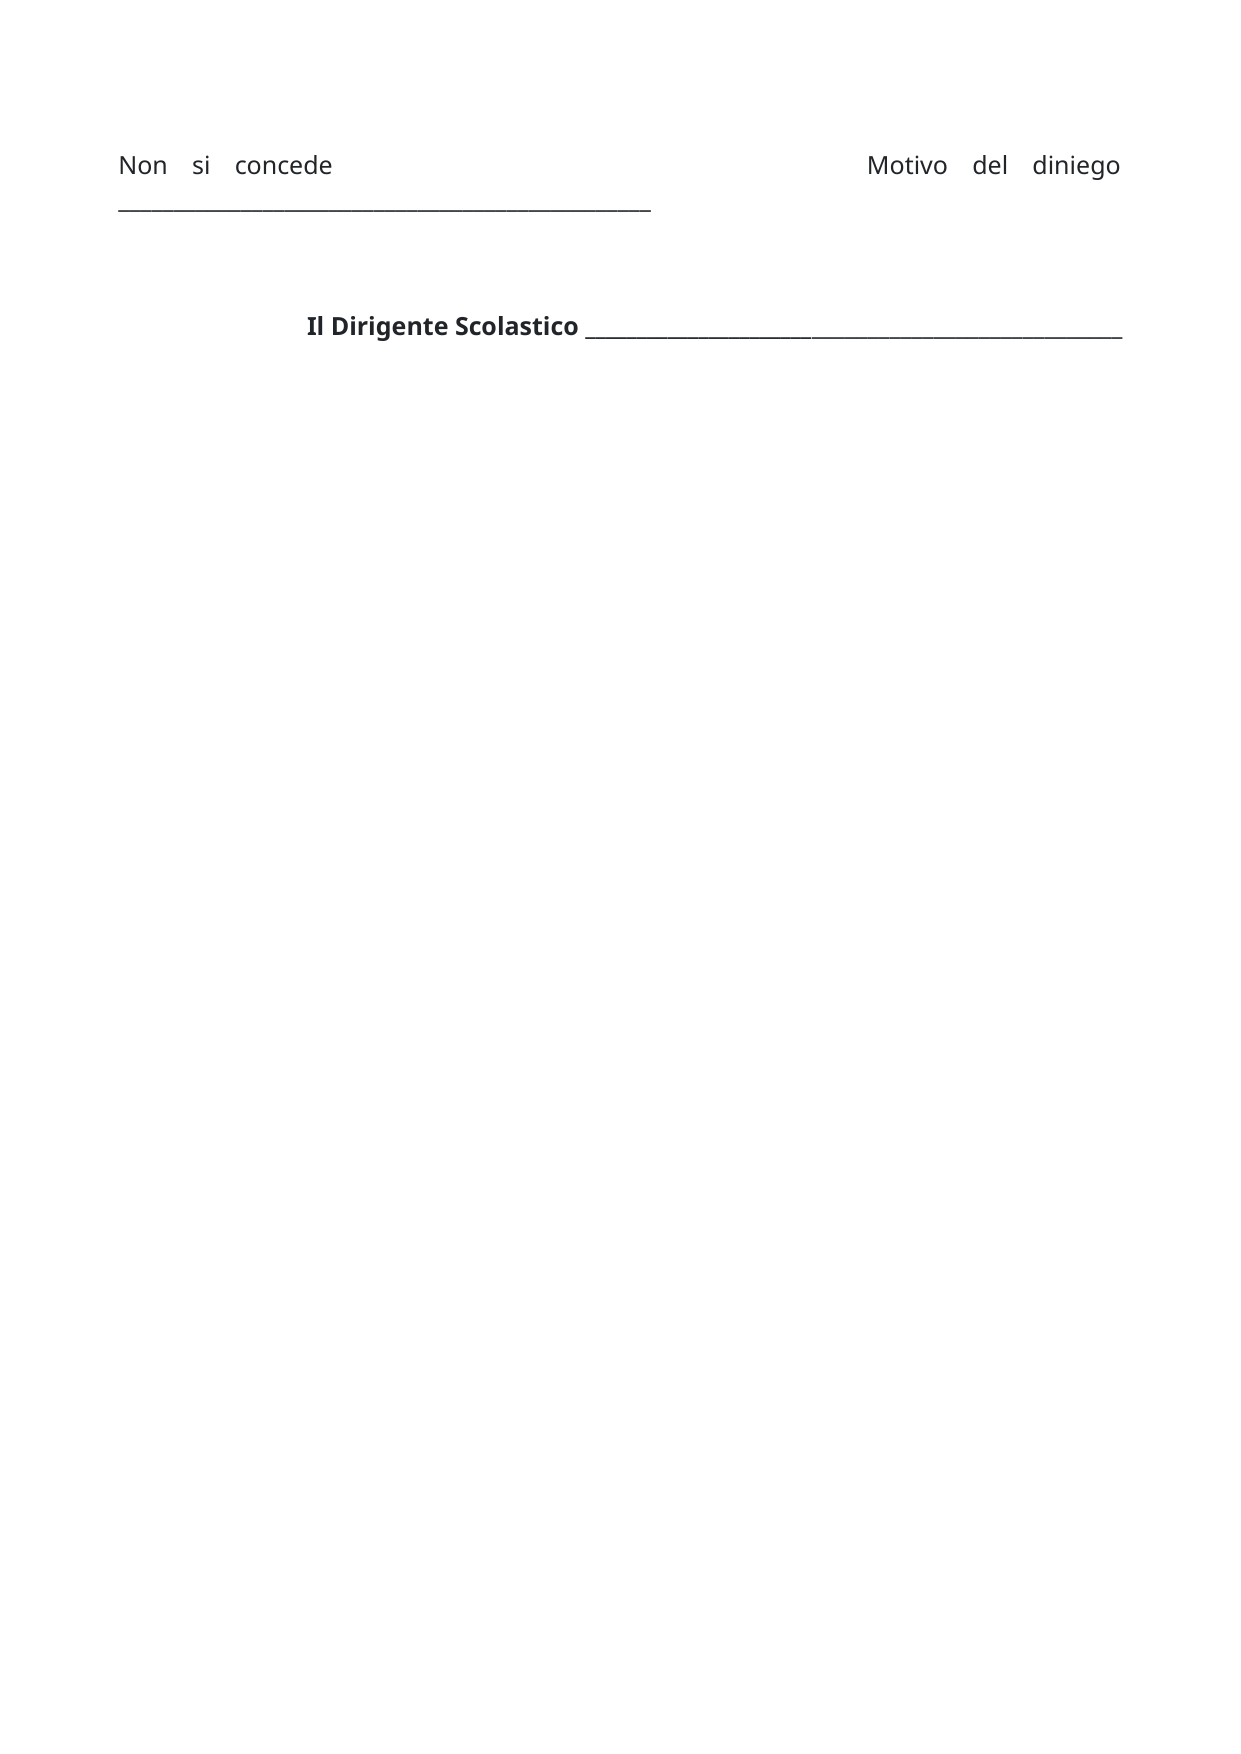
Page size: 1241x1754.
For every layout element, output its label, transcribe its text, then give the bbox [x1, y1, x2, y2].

text Il Dirigente Scolastico __________________________________________________ [118, 308, 1122, 342]
text Non si concede Motivo del diniego ________________________________________________ [118, 148, 1122, 216]
